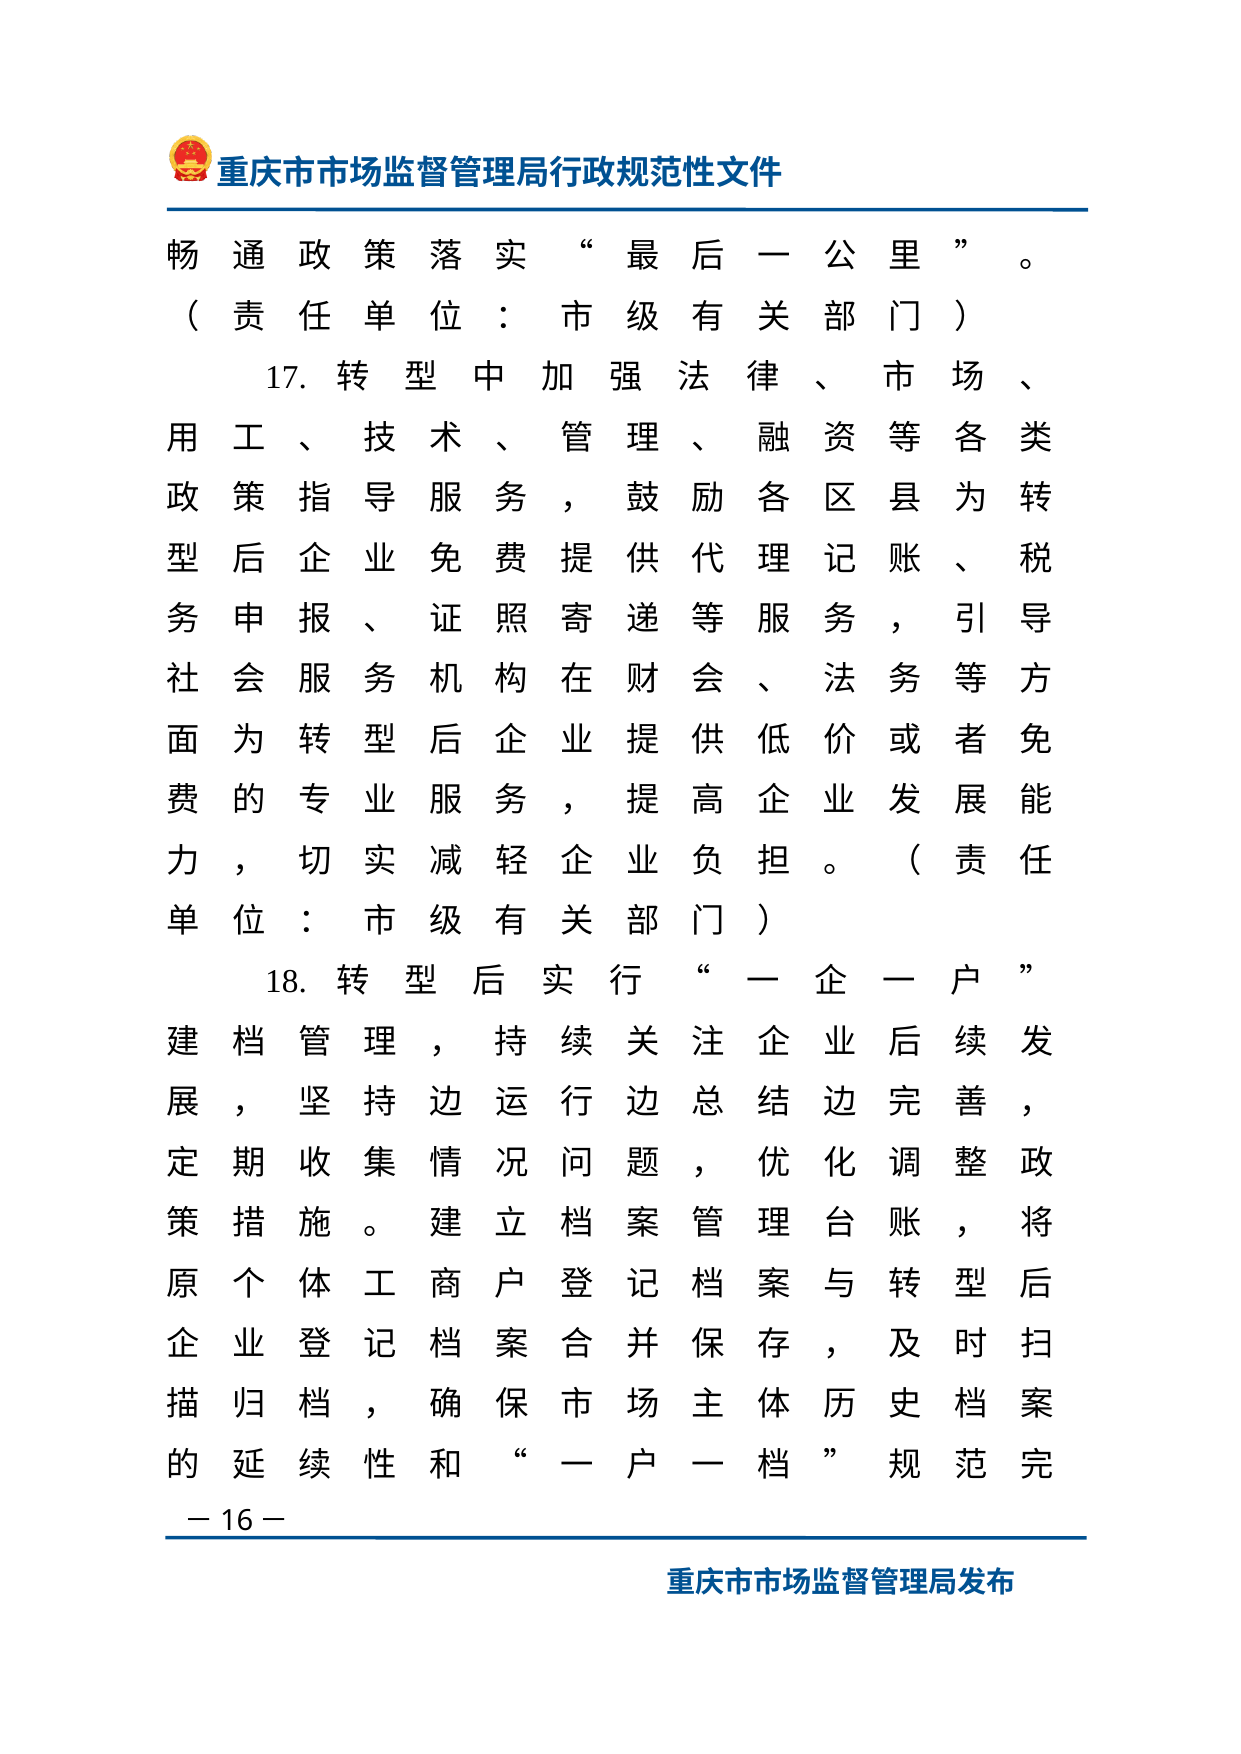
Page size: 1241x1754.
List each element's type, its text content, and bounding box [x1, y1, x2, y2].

text 17. 转型中加强法律、市场、用工、技术、管理、融资等各类政策指导服务，鼓励各区县为转型后企业免费提供代理记账、税务申报、证照寄递等服务，引导社会服务机构在财会、法务等方面为转型后企业提供低价或者免费的专业服务，提高企业发展能力，切实减轻企业负担。（责任单位：市级有关部门） [167, 344, 1085, 948]
picture [165, 133, 216, 185]
